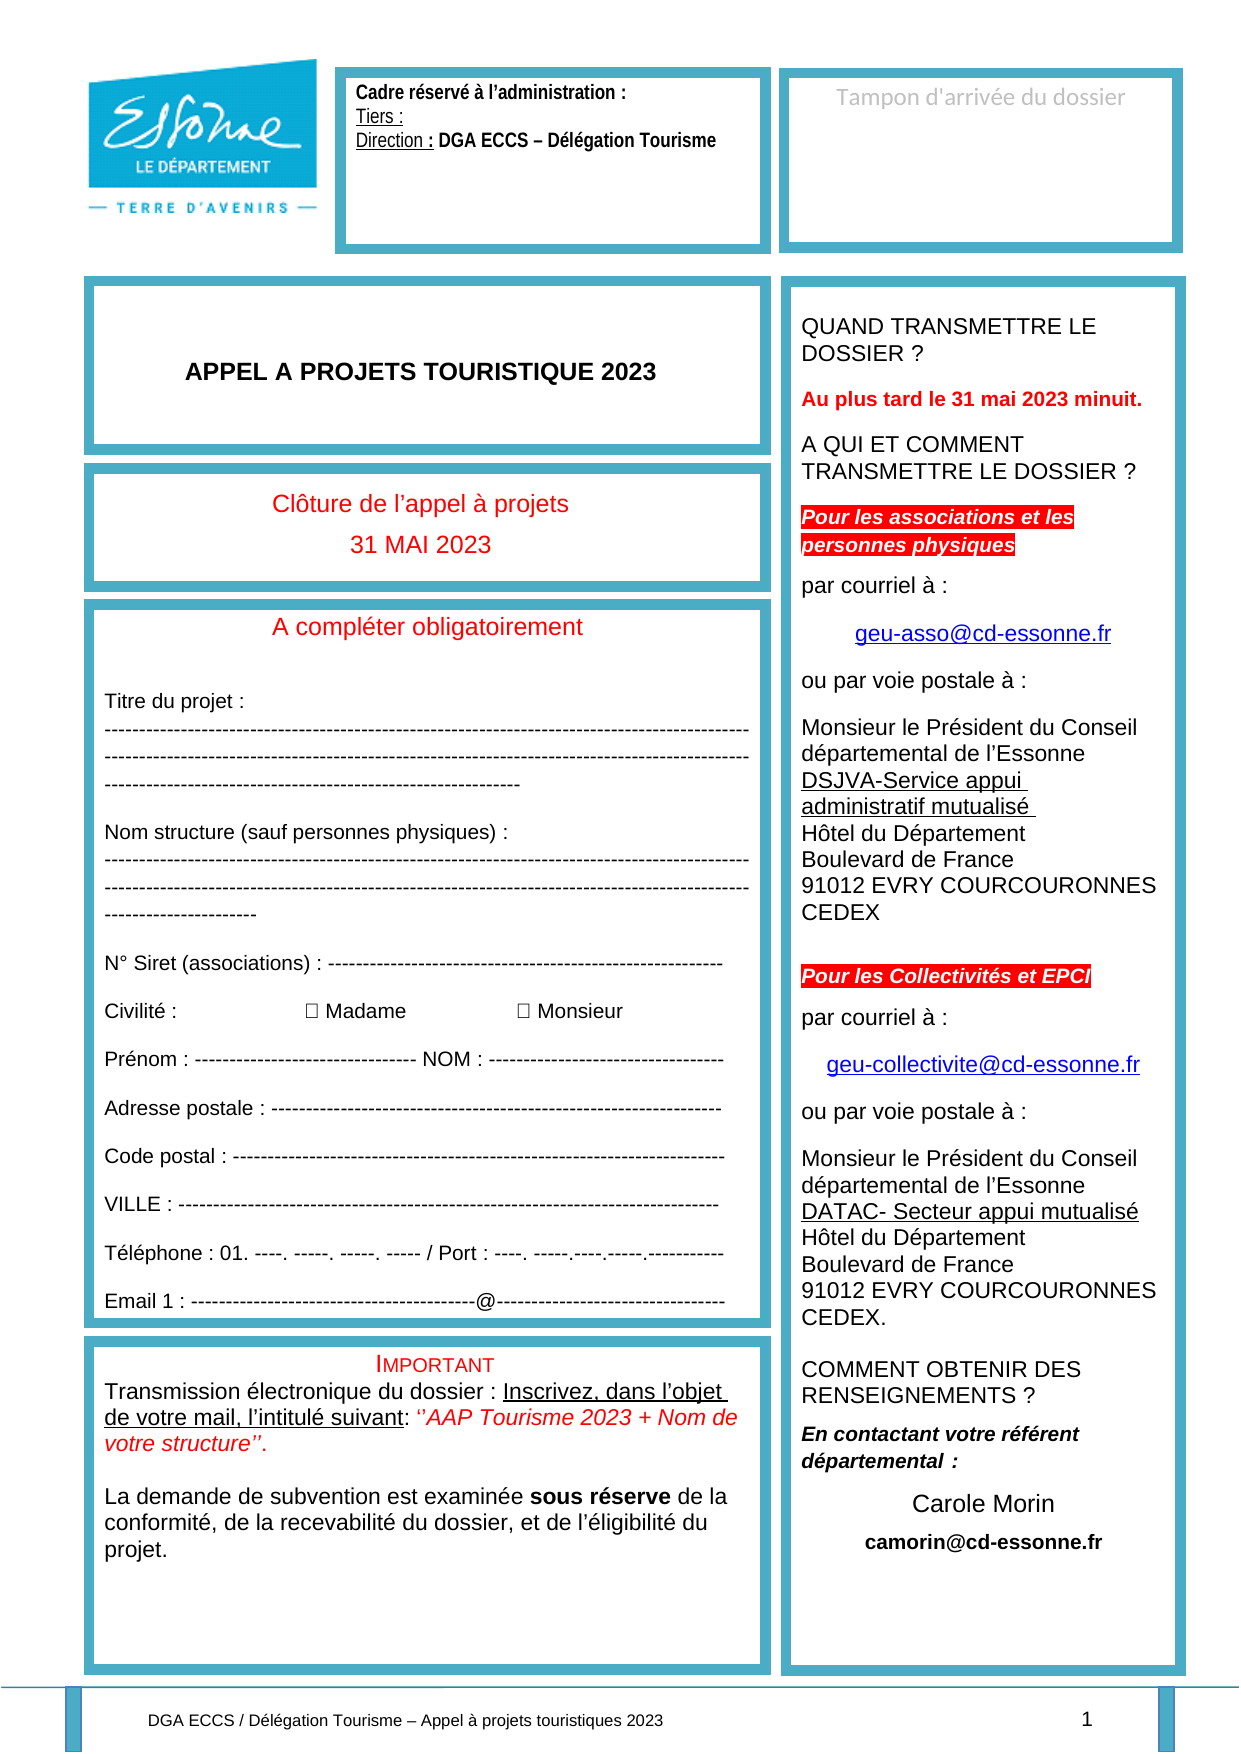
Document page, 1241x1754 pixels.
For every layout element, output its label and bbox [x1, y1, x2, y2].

picture [88, 59, 317, 213]
picture [242, 161, 260, 173]
picture [203, 102, 301, 148]
picture [167, 95, 203, 148]
picture [137, 161, 153, 173]
picture [104, 95, 169, 148]
picture [208, 161, 216, 173]
picture [170, 158, 207, 173]
picture [262, 161, 270, 173]
picture [219, 161, 239, 173]
picture [159, 161, 167, 173]
